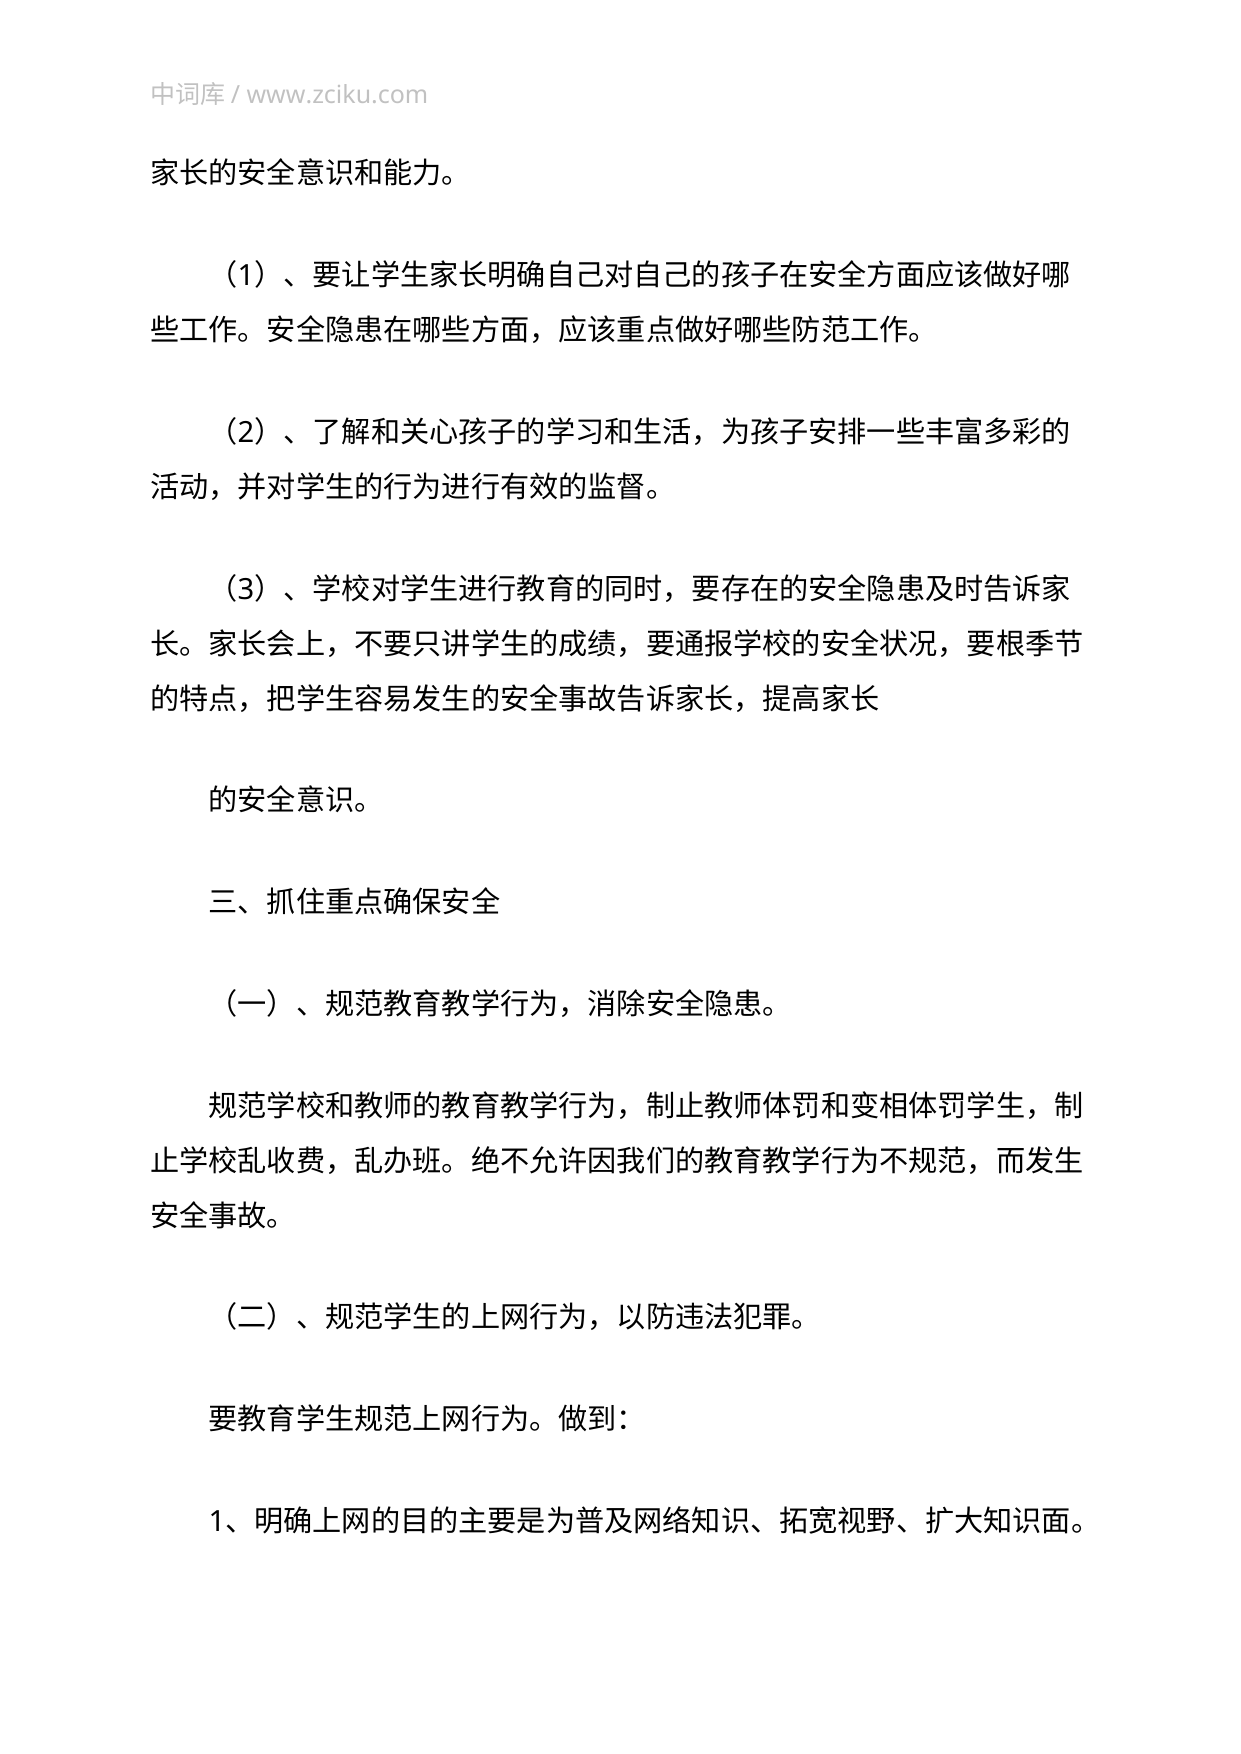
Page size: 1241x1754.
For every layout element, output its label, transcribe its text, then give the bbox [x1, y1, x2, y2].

text 规范学校和教师的教育教学行为，制止教师体罚和变相体罚学生，制止学校乱收费，乱办班。绝不允许因我们的教育教学行为不规范，而发生安全事故。 [150, 1082, 1090, 1234]
text 的安全意识。 [150, 777, 1090, 819]
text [150, 150, 1090, 192]
text （二）、规范学生的上网行为，以防违法犯罪。 [150, 1294, 1090, 1336]
text 1、明确上网的目的主要是为普及网络知识、拓宽视野、扩大知识面。 [150, 1497, 1090, 1540]
text 三、抓住重点确保安全 [150, 879, 1090, 921]
text （2）、了解和关心孩子的学习和生活，为孩子安排一些丰富多彩的活动，并对学生的行为进行有效的监督。 [150, 408, 1090, 506]
text （一）、规范教育教学行为，消除安全隐患。 [150, 981, 1090, 1023]
text （3）、学校对学生进行教育的同时，要存在的安全隐患及时告诉家长。家长会上，不要只讲学生的成绩，要通报学校的安全状况，要根季节的特点，把学生容易发生的安全事故告诉家长，提高家长 [150, 565, 1090, 717]
text （1）、要让学生家长明确自己对自己的孩子在安全方面应该做好哪些工作。安全隐患在哪些方面，应该重点做好哪些防范工作。 [150, 252, 1090, 349]
text 要教育学生规范上网行为。做到： [150, 1396, 1090, 1438]
